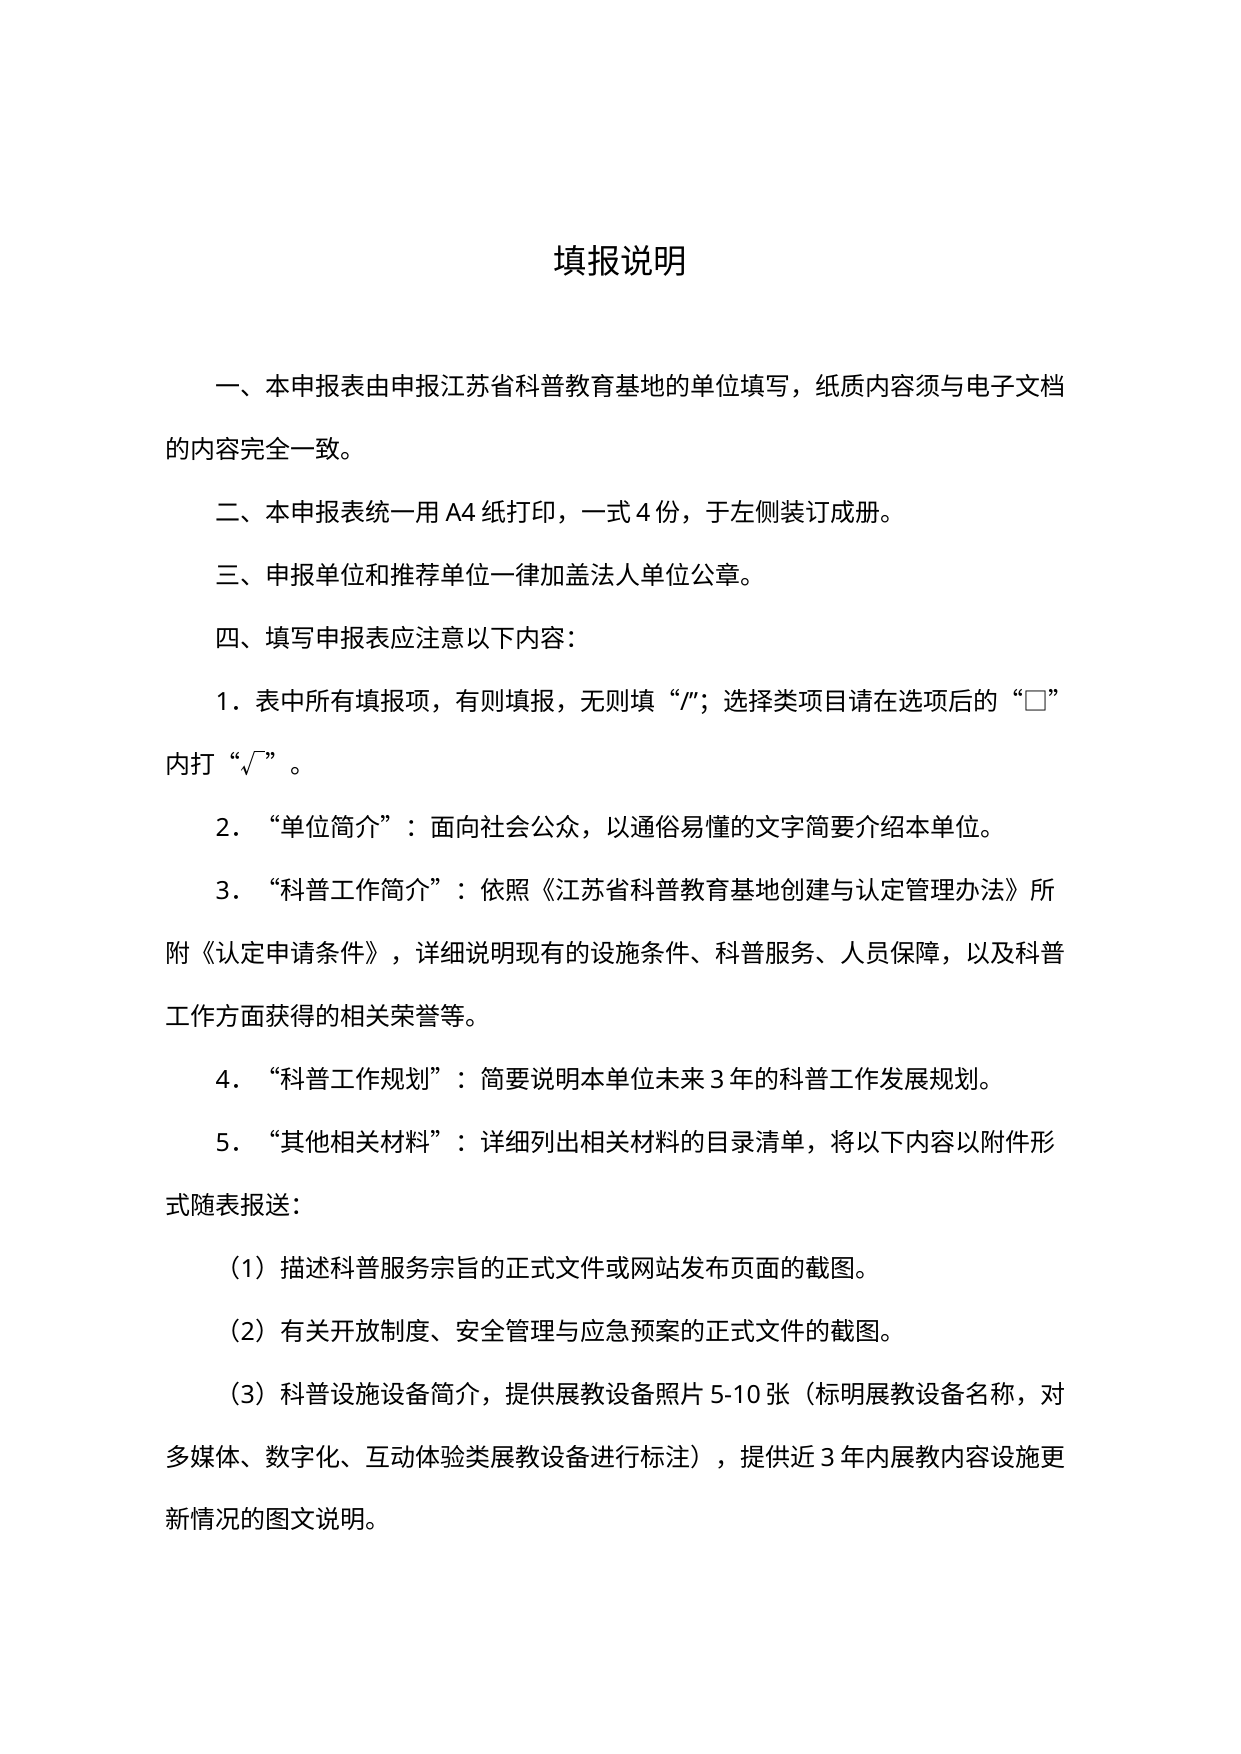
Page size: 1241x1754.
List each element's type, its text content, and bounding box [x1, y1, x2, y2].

text 三、申报单位和推荐单位一律加盖法人单位公章。 [165, 542, 1075, 605]
text 1．表中所有填报项，有则填报，无则填“/”；选择类项目请在选项后的“□”内打“√”。 [165, 668, 1075, 794]
text （1）描述科普服务宗旨的正式文件或网站发布页面的截图。 [165, 1235, 1075, 1298]
text 四、填写申报表应注意以下内容： [165, 605, 1075, 668]
text （2）有关开放制度、安全管理与应急预案的正式文件的截图。 [165, 1298, 1075, 1361]
text 4．“科普工作规划”：简要说明本单位未来3年的科普工作发展规划。 [165, 1046, 1075, 1109]
text 5．“其他相关材料”：详细列出相关材料的目录清单，将以下内容以附件形式随表报送： [165, 1109, 1075, 1235]
text 填报说明 [165, 227, 1075, 290]
text （3）科普设施设备简介，提供展教设备照片5-10张（标明展教设备名称，对多媒体、数字化、互动体验类展教设备进行标注），提供近3年内展教内容设施更新情况的图文说明。 [165, 1361, 1075, 1551]
text 2．“单位简介”：面向社会公众，以通俗易懂的文字简要介绍本单位。 [165, 794, 1075, 857]
text 二、本申报表统一用A4纸打印，一式4份，于左侧装订成册。 [165, 479, 1075, 542]
text 一、本申报表由申报江苏省科普教育基地的单位填写，纸质内容须与电子文档的内容完全一致。 [165, 353, 1075, 479]
text 3．“科普工作简介”：依照《江苏省科普教育基地创建与认定管理办法》所附《认定申请条件》，详细说明现有的设施条件、科普服务、人员保障，以及科普工作方面获得的相关荣誉等。 [165, 857, 1075, 1046]
